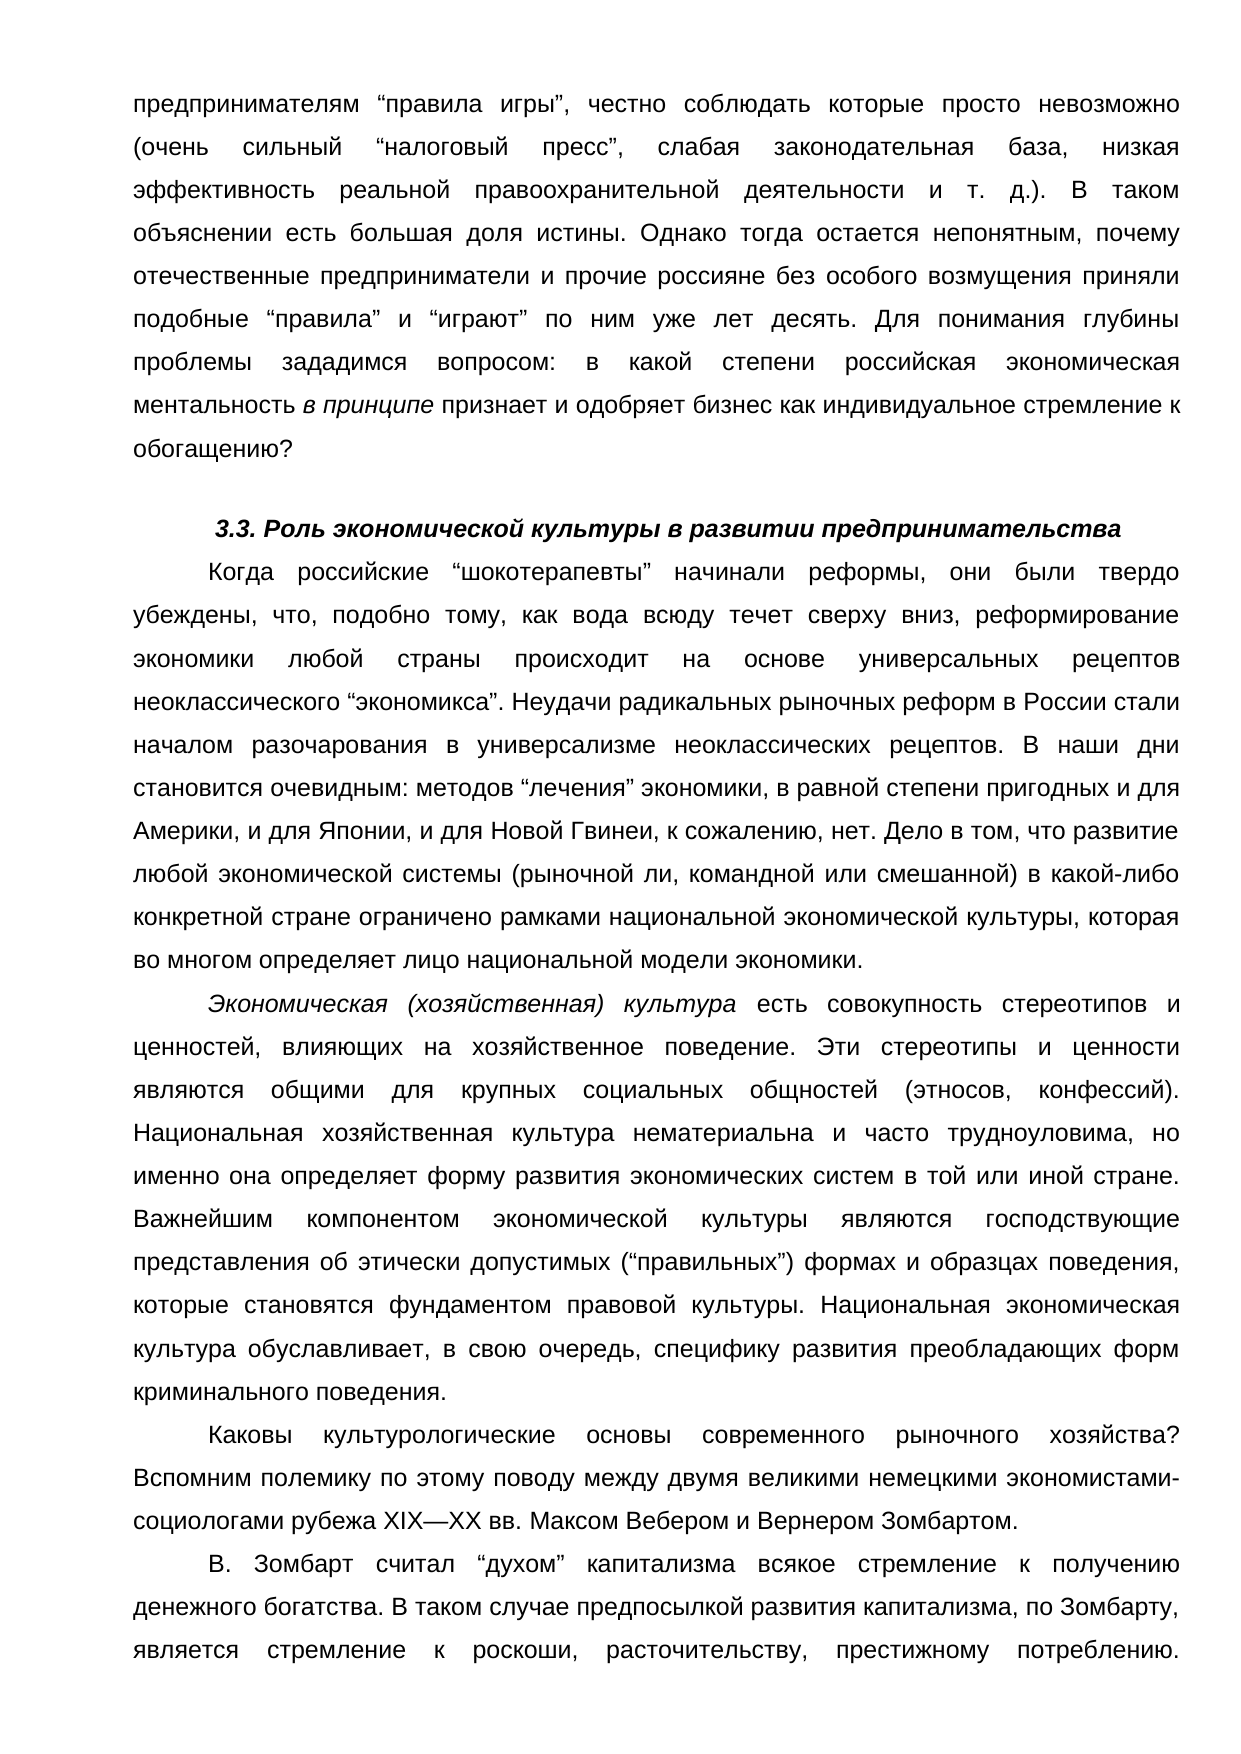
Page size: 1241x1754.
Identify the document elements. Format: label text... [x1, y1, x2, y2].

text Экономическая (хозяйственная) культура есть совокупность стереотипов и ценностей, влияющих на хозяйственное поведение. Эти стереотипы и ценности являются общими для крупных социальных общностей (этносов, конфессий). Национальная хозяйственная культура нематериальна и часто трудноуловима, но именно она определяет форму развития экономических систем в той или иной стране. Важнейшим компонентом экономической культуры являются господствующие представления об этически допустимых (“правильных”) формах и образцах поведения, которые становятся фундаментом правовой культуры. Национальная экономическая культура обуславливает, в свою очередь, специфику развития преобладающих форм криминального поведения. [133, 989, 1181, 1406]
text Когда российские “шокотерапевты” начинали реформы, они были твердо убеждены, что, подобно тому, как вода всюду течет сверху вниз, реформирование экономики любой страны происходит на основе универсальных рецептов неоклассического “экономикса”. Неудачи радикальных рыночных реформ в России стали началом разочарования в универсализме неоклассических рецептов. В наши дни становится очевидным: методов “лечения” экономики, в равной степени пригодных и для Америки, и для Японии, и для Новой Гвинеи, к сожалению, нет. Дело в том, что развитие любой экономической системы (рыночной ли, командной или смешанной) в какой-либо конкретной стране ограничено рамками национальной экономической культуры, которая во многом определяет лицо национальной модели экономики. [133, 557, 1181, 974]
text Каковы культурологические основы современного рыночного хозяйства? Вспомним полемику по этому поводу между двумя великими немецкими экономистами-социологами рубежа XIX—XX вв. Максом Вебером и Вернером Зомбартом. [133, 1420, 1181, 1535]
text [133, 89, 1181, 462]
text 3.3. Роль экономической культуры в развитии предпринимательства [133, 514, 1181, 543]
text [133, 1549, 1181, 1664]
